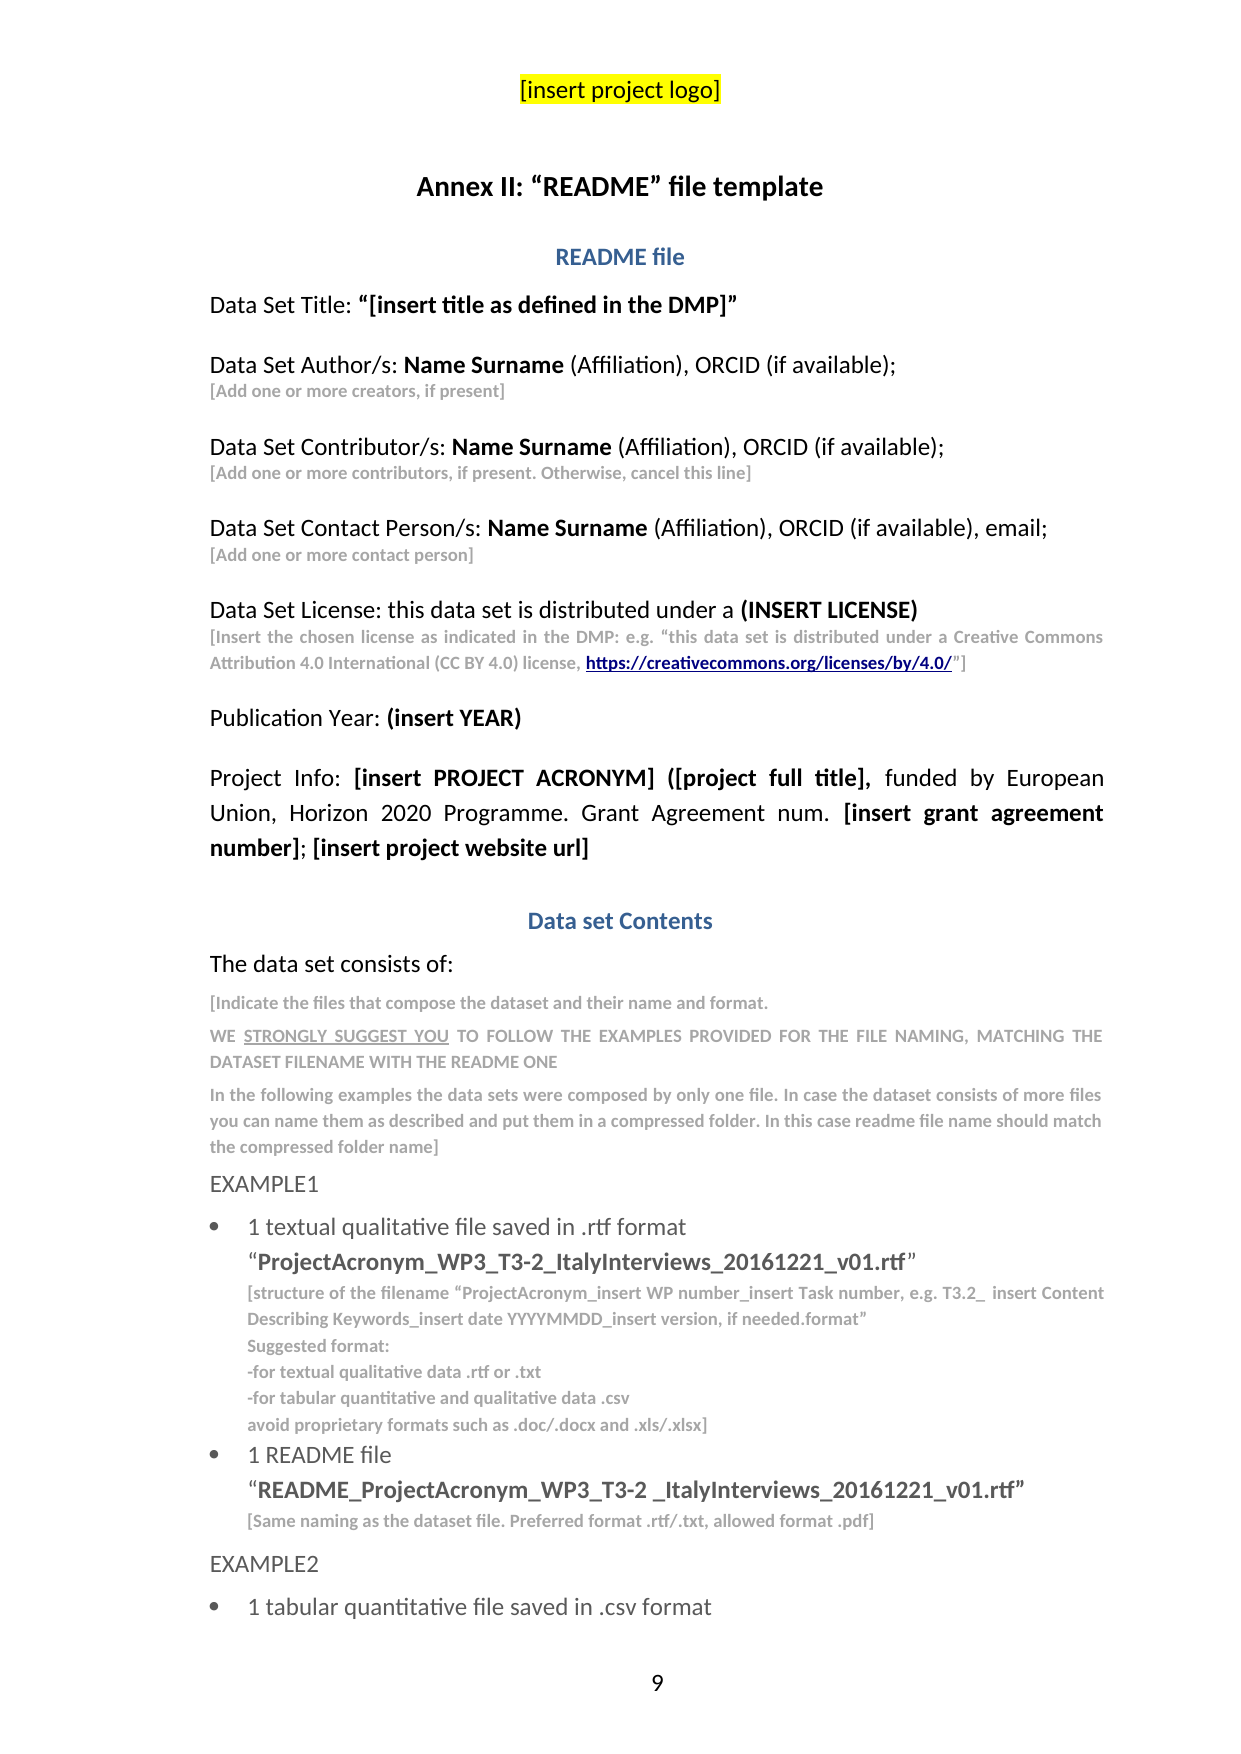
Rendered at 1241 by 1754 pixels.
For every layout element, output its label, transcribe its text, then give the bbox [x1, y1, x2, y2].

text Data Set Contributor/s: Name Surname (Affiliation), ORCID (if available); [209, 431, 1104, 461]
text Publication Year: (insert YEAR) [209, 703, 1104, 733]
text EXAMPLE2 [209, 1548, 1104, 1578]
text Data Set Author/s: Name Surname (Affiliation), ORCID (if available); [209, 349, 1104, 379]
text In the following examples the data sets were composed by only one file. In case the dataset consists of more files you can name them as described and put them in a compressed folder. In this case readme file name should match the compressed folder name] [209, 1083, 1104, 1158]
list [Same naming as the dataset file. Preferred format .rtf/.txt, allowed format .pdf] [247, 1509, 1104, 1532]
text [Insert the chosen license as indicated in the DMP: e.g. “this data set is distributed under a Creative Commons Attribution 4.0 International (CC BY 4.0) license, https://creativecommons.org/licenses/by/4.0/”] [209, 625, 1104, 674]
list “ProjectAcronym_WP3_T3-2_ItalyInterviews_20161221_v01.rtf” [247, 1246, 1104, 1277]
list -for tabular quantitative and qualitative data .csv [247, 1386, 1104, 1409]
subtitle Annex II: “README” file template [136, 168, 1104, 204]
list Suggested format: [247, 1334, 1104, 1357]
text The data set consists of: [209, 948, 1104, 979]
list “README_ProjectAcronym_WP3_T3-2 _ItalyInterviews_20161221_v01.rtf” [247, 1474, 1104, 1505]
text Data Set Title: “[insert title as defined in the DMP]” [209, 289, 1104, 319]
text [Add one or more contact person] [209, 543, 1104, 566]
text README file [136, 241, 1104, 272]
list -for textual qualitative data .rtf or .txt [247, 1360, 1104, 1383]
text Data Set Contact Person/s: Name Surname (Affiliation), ORCID (if available), email; [209, 512, 1104, 543]
text [Add one or more contributors, if present. Otherwise, cancel this line] [209, 461, 1104, 484]
list [structure of the filename “ProjectAcronym_insert WP number_insert Task number, e.g. T3.2_ insert Content Describing Keywords_insert date YYYYMMDD_insert version, if needed.format” [247, 1281, 1104, 1330]
list avoid proprietary formats such as .doc/.docx and .xls/.xlsx] [247, 1413, 1104, 1436]
text WE STRONGLY SUGGEST YOU TO FOLLOW THE EXAMPLES PROVIDED FOR THE FILE NAMING, MATCHING THE DATASET FILENAME WITH THE README ONE [209, 1024, 1104, 1073]
list 1 tabular quantitative file saved in .csv format [209, 1591, 1104, 1622]
text Data set Contents [136, 905, 1104, 936]
list 1 README file [209, 1439, 1104, 1470]
text [Indicate the files that compose the dataset and their name and format. [209, 991, 1104, 1014]
list 1 textual qualitative file saved in .rtf format [209, 1211, 1104, 1242]
text Data Set License: this data set is distributed under a (INSERT LICENSE) [209, 594, 1104, 625]
text Project Info: [insert PROJECT ACRONYM] ([project full title], funded by European Union, Horizon 2020 Programme. Grant Agreement num. [insert grant agreement number]; [insert project website url] [209, 763, 1104, 863]
text [Add one or more creators, if present] [209, 379, 1104, 402]
text EXAMPLE1 [209, 1168, 1104, 1198]
